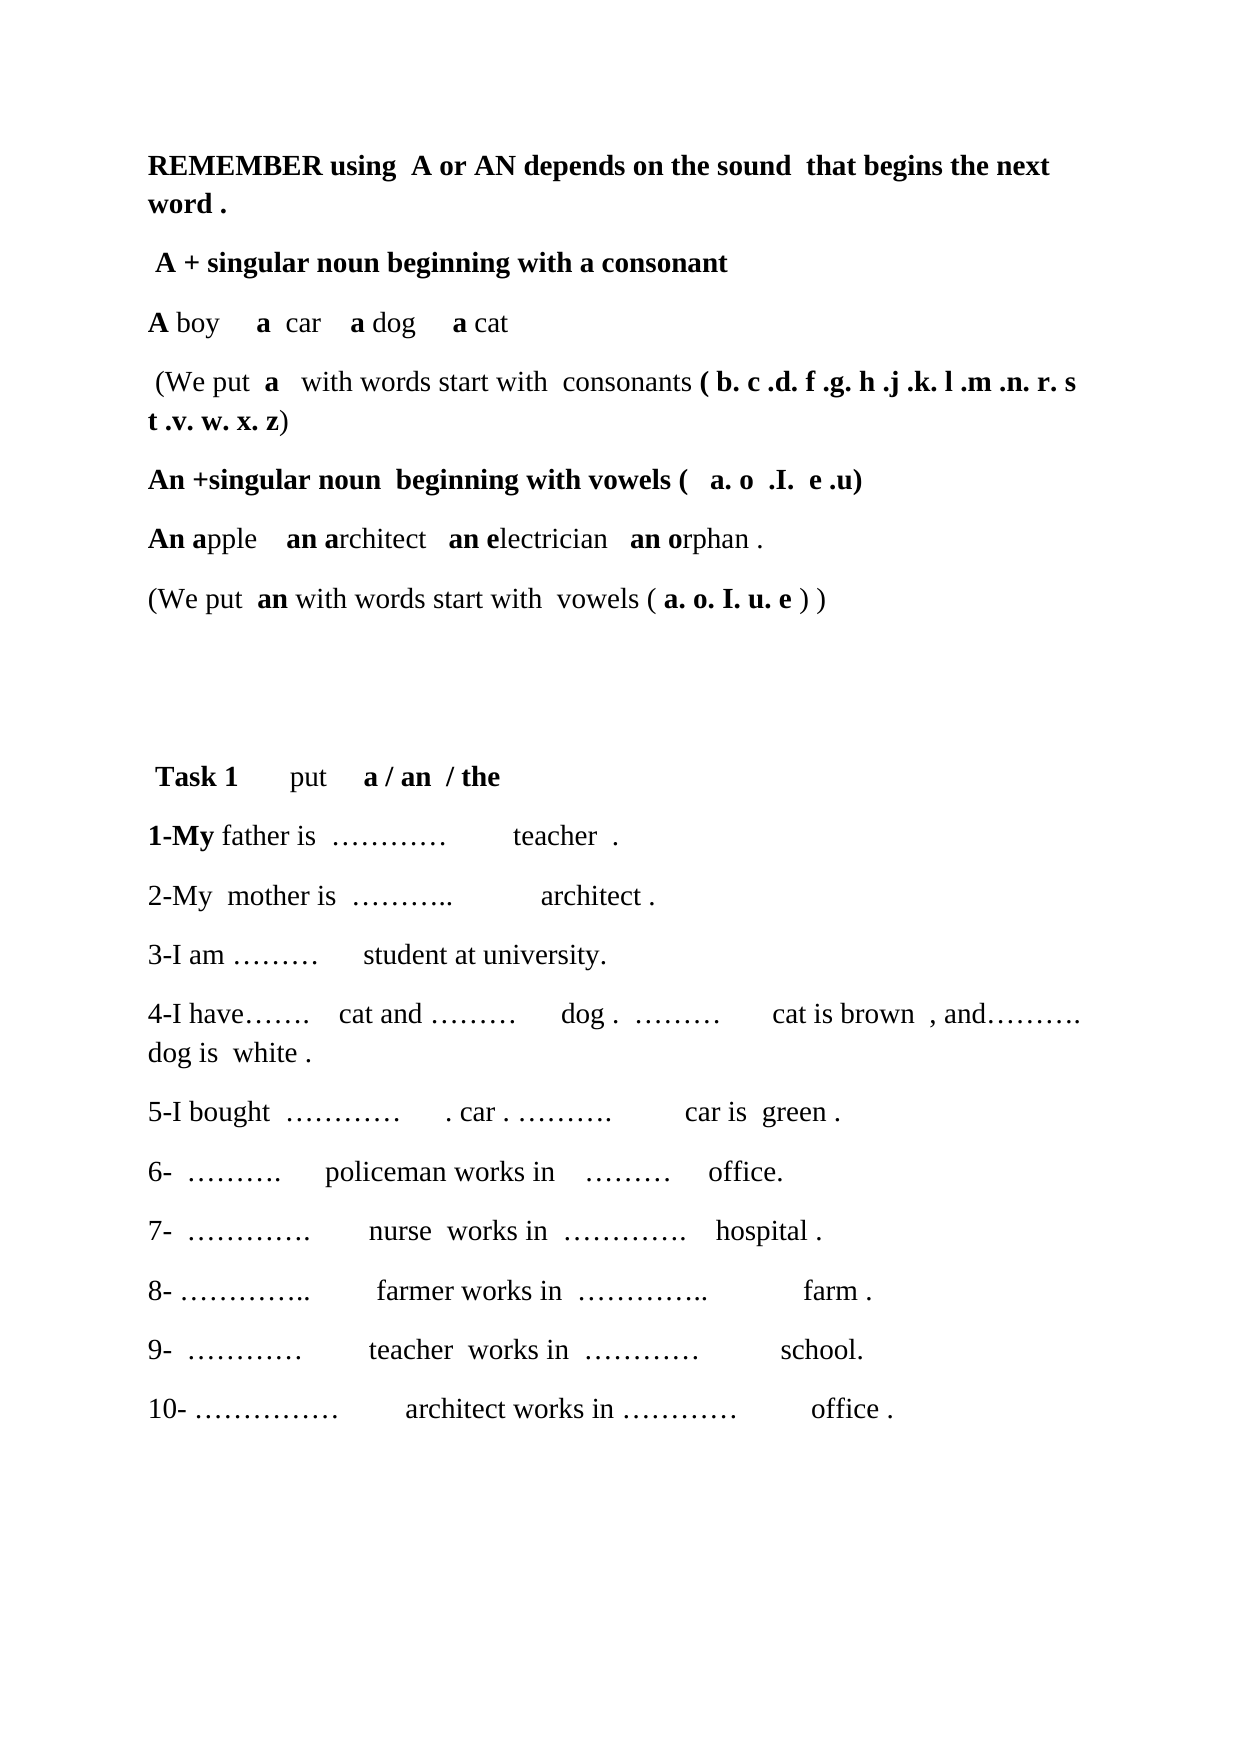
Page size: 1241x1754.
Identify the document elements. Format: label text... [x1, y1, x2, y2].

text An +singular noun beginning with vowels ( a. o .I. e .u) [148, 462, 1093, 496]
text REMEMBER using A or AN depends on the sound that begins the next word . [148, 148, 1093, 220]
text 7- …………. nurse works in …………. hospital . [148, 1213, 1093, 1247]
text 2-My mother is ……….. architect . [148, 878, 1093, 911]
text (We put an with words start with vowels ( a. o. I. u. e ) ) [148, 581, 1093, 614]
text 6- ………. policeman works in ……… office. [148, 1154, 1093, 1187]
text 8- ………….. farmer works in ………….. farm . [148, 1273, 1093, 1306]
text 10- …………… architect works in ………… office . [148, 1391, 1093, 1425]
text A + singular noun beginning with a consonant [148, 246, 1093, 279]
text 1-My father is ………… teacher . [148, 818, 1093, 852]
text (We put a with words start with consonants ( b. c .d. f .g. h .j .k. l .m .n. r. s t .v. w. x. z) [148, 364, 1093, 436]
text Task 1 put a / an / the [148, 759, 1093, 793]
text 3-I am ……… student at university. [148, 937, 1093, 971]
text An apple an architect an electrician an orphan . [148, 522, 1093, 555]
text A boy a car a dog a cat [148, 305, 1093, 338]
text 5-I bought ………… . car . ………. car is green . [148, 1094, 1093, 1128]
text 4-I have……. cat and ……… dog . ……… cat is brown , and………. dog is white . [148, 997, 1093, 1069]
text 9- ………… teacher works in ………… school. [148, 1332, 1093, 1366]
